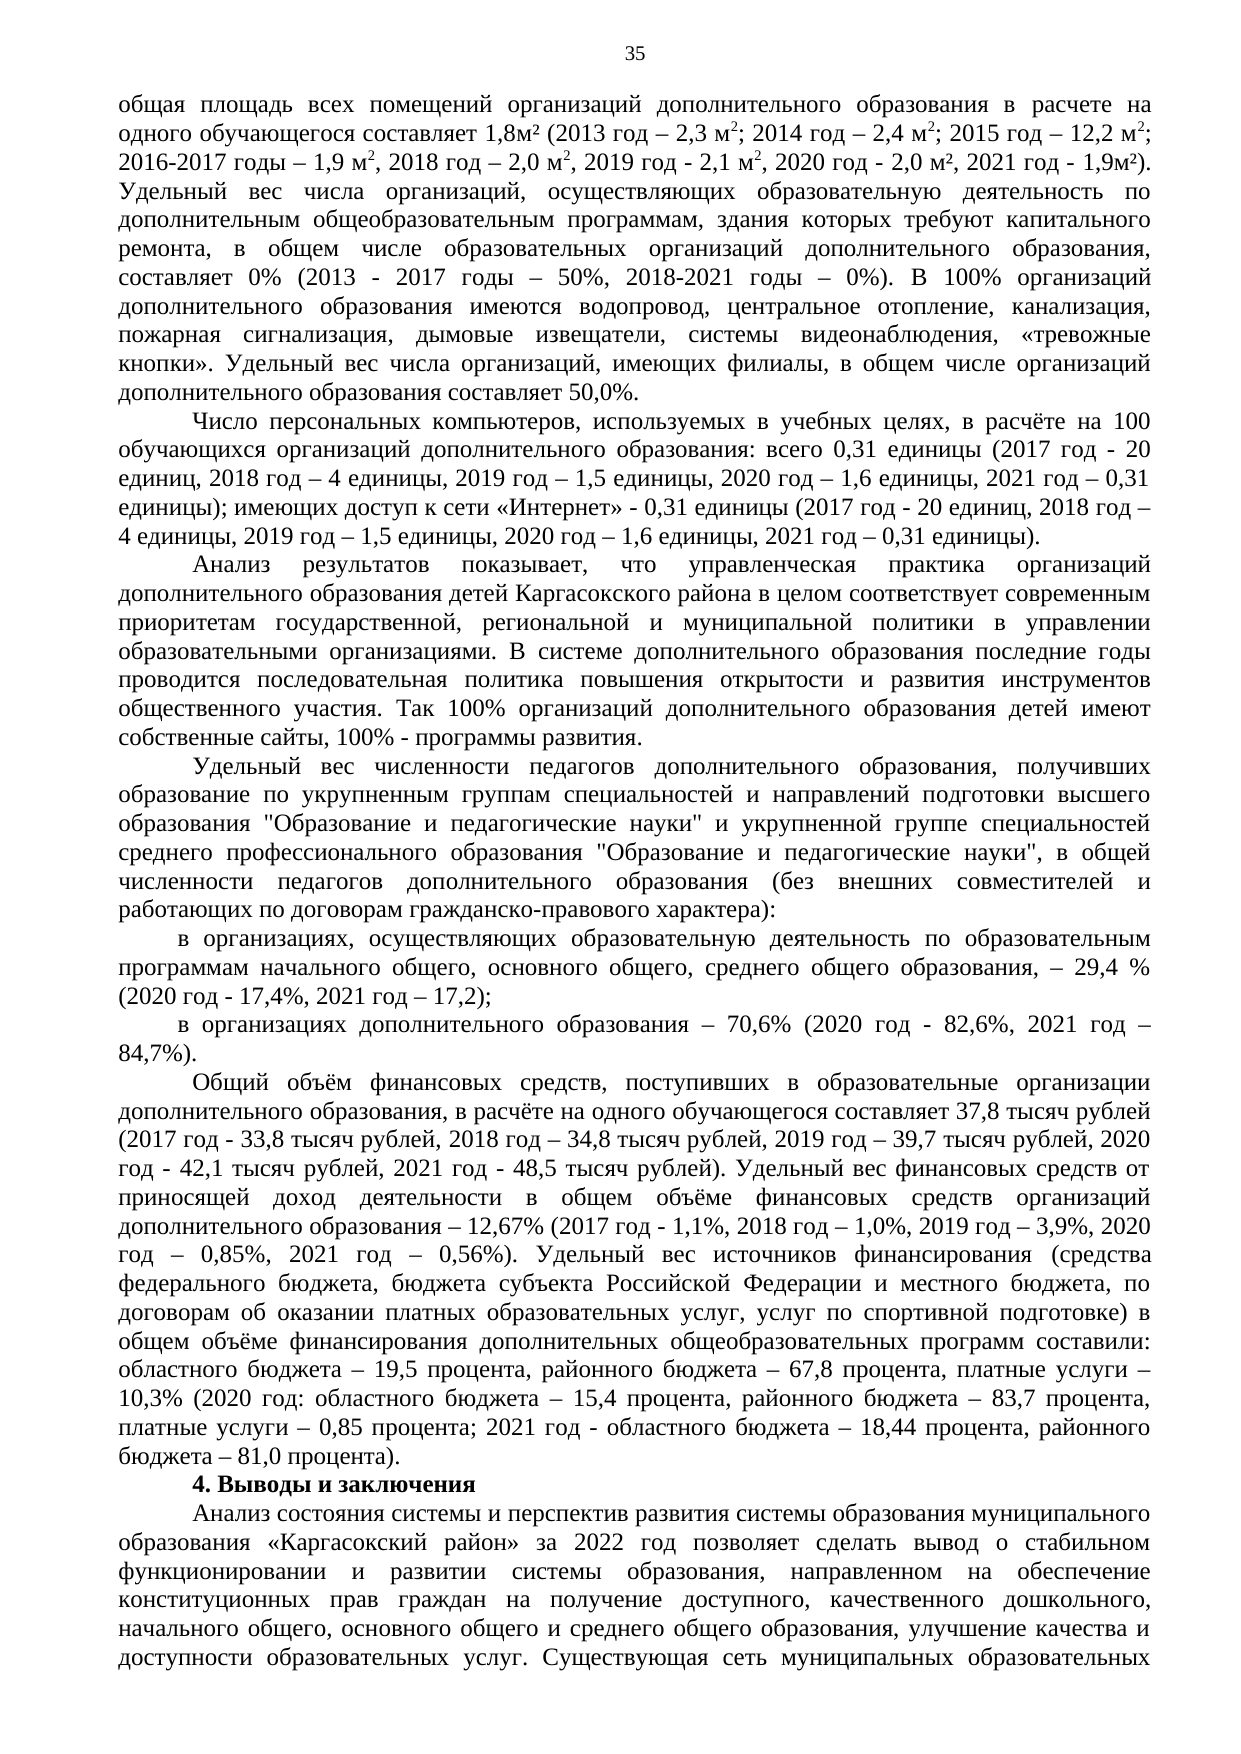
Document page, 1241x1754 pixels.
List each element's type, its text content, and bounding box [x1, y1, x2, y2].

text Удельный вес численности педагогов дополнительного образования, получивших образование по укрупненным группам специальностей и направлений подготовки высшего образования "Образование и педагогические науки" и укрупненной группе специальностей среднего профессионального образования "Образование и педагогические науки", в общей численности педагогов дополнительного образования (без внешних совместителей и работающих по договорам гражданско-правового характера): [118, 751, 1152, 923]
text Общий объём финансовых средств, поступивших в образовательные организации дополнительного образования, в расчёте на одного обучающегося составляет 37,8 тысяч рублей (2017 год - 33,8 тысяч рублей, 2018 год – 34,8 тысяч рублей, 2019 год – 39,7 тысяч рублей, 2020 год - 42,1 тысяч рублей, 2021 год - 48,5 тысяч рублей). Удельный вес финансовых средств от приносящей доход деятельности в общем объёме финансовых средств организаций дополнительного образования – 12,67% (2017 год - 1,1%, 2018 год – 1,0%, 2019 год – 3,9%, 2020 год – 0,85%, 2021 год – 0,56%). Удельный вес источников финансирования (средства федерального бюджета, бюджета субъекта Российской Федерации и местного бюджета, по договорам об оказании платных образовательных услуг, услуг по спортивной подготовке) в общем объёме финансирования дополнительных общеобразовательных программ составили: областного бюджета – 19,5 процента, районного бюджета – 67,8 процента, платные услуги – 10,3% (2020 год: областного бюджета – 15,4 процента, районного бюджета – 83,7 процента, платные услуги – 0,85 процента; 2021 год - областного бюджета – 18,44 процента, районного бюджета – 81,0 процента). [118, 1067, 1152, 1469]
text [118, 1498, 1152, 1671]
text Анализ результатов показывает, что управленческая практика организаций дополнительного образования детей Каргасокского района в целом соответствует современным приоритетам государственной, региональной и муниципальной политики в управлении образовательными организациями. В системе дополнительного образования последние годы проводится последовательная политика повышения открытости и развития инструментов общественного участия. Так 100% организаций дополнительного образования детей имеют собственные сайты, 100% - программы развития. [118, 549, 1152, 751]
text в организациях дополнительного образования – 70,6% (2020 год - 82,6%, 2021 год – 84,7%). [118, 1009, 1152, 1067]
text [118, 89, 1152, 406]
text в организациях, осуществляющих образовательную деятельность по образовательным программам начального общего, основного общего, среднего общего образования, – 29,4 % (2020 год - 17,4%, 2021 год – 17,2); [118, 923, 1152, 1009]
text 4. Выводы и заключения [118, 1469, 1152, 1498]
text Число персональных компьютеров, используемых в учебных целях, в расчёте на 100 обучающихся организаций дополнительного образования: всего 0,31 единицы (2017 год - 20 единиц, 2018 год – 4 единицы, 2019 год – 1,5 единицы, 2020 год – 1,6 единицы, 2021 год – 0,31 единицы); имеющих доступ к сети «Интернет» - 0,31 единицы (2017 год - 20 единиц, 2018 год – 4 единицы, 2019 год – 1,5 единицы, 2020 год – 1,6 единицы, 2021 год – 0,31 единицы). [118, 406, 1152, 549]
